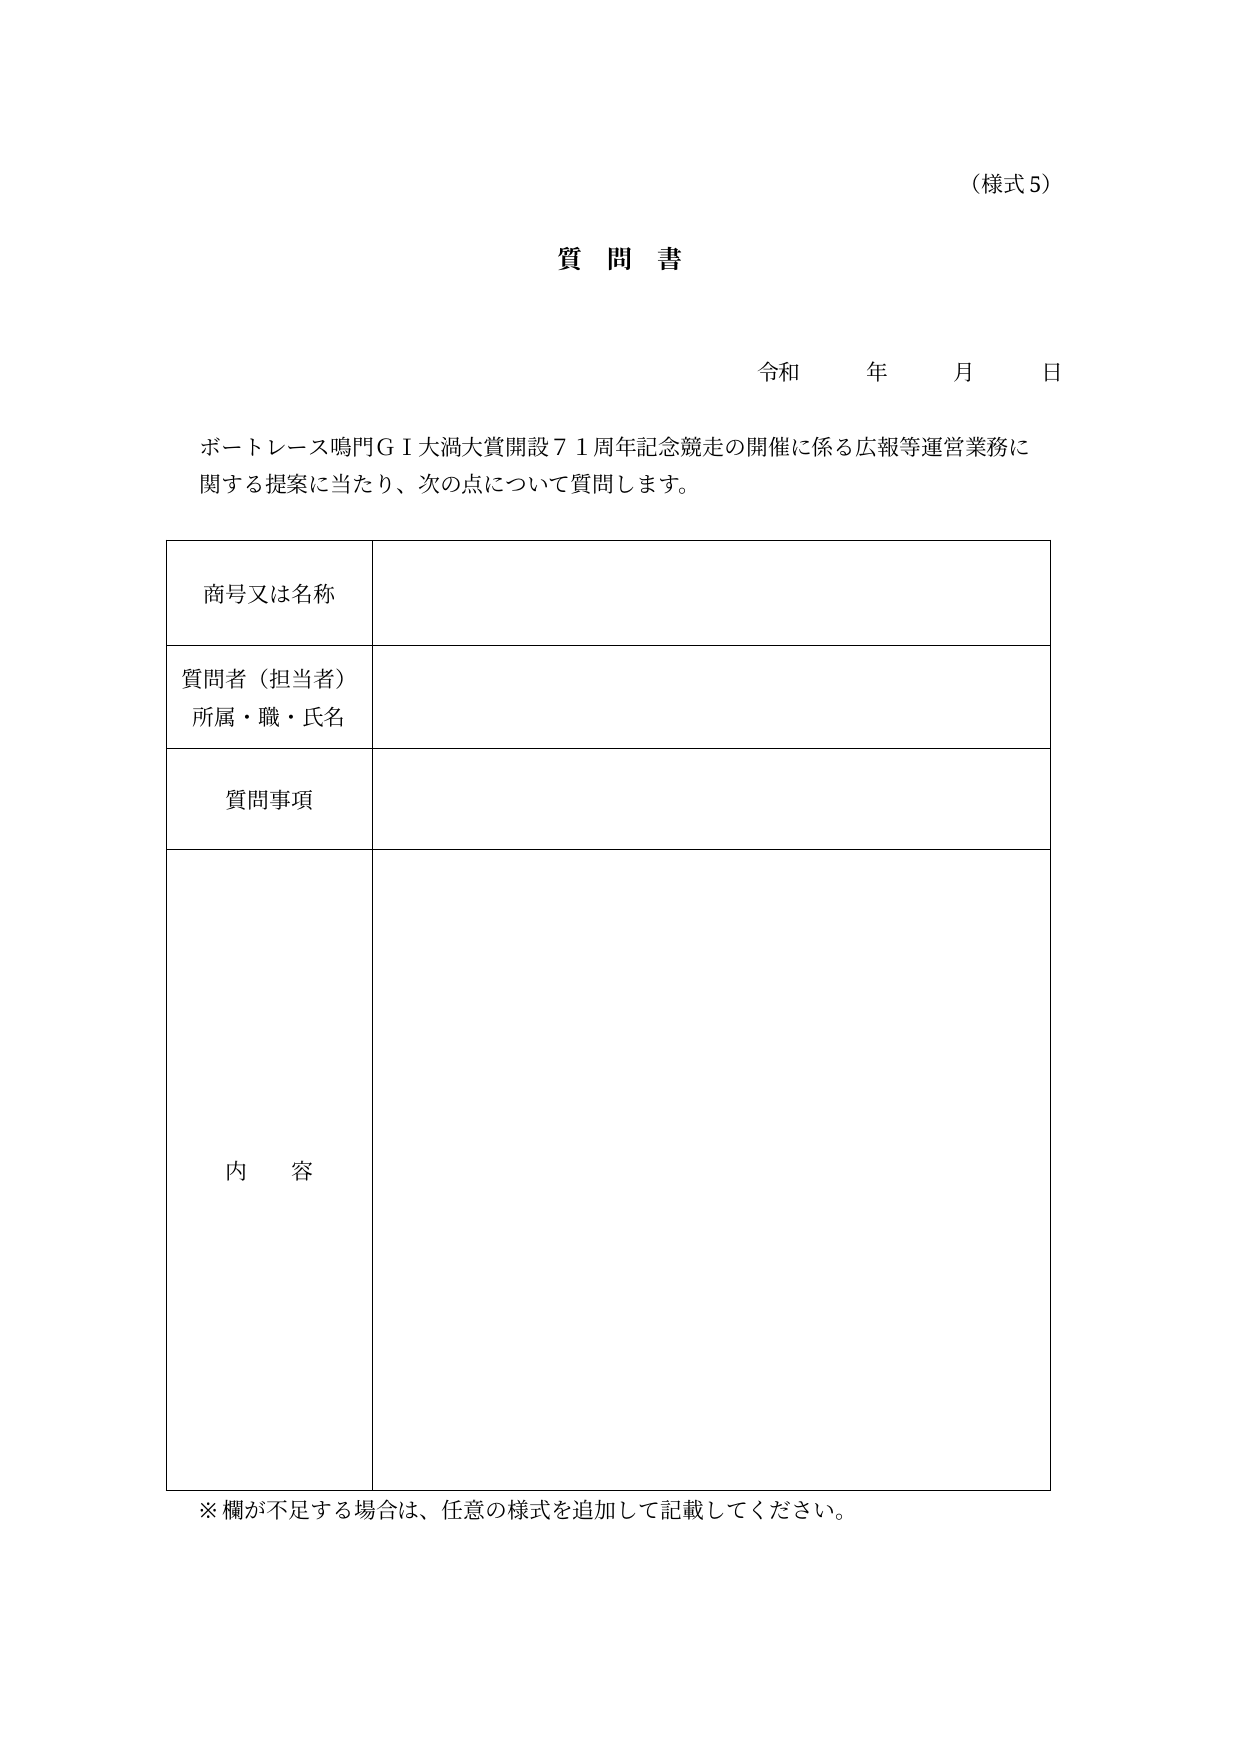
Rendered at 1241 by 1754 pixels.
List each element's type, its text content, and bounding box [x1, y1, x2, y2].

table_header [373, 541, 1050, 645]
text 質 問 書 [177, 239, 1063, 277]
table_cell 質問事項 [167, 749, 372, 849]
table_cell [373, 646, 1050, 748]
text ※ 欄が不足する場合は、任意の様式を追加して記載してください。 [177, 1491, 1063, 1528]
text （様式5） [177, 164, 1063, 202]
table_cell [373, 850, 1050, 1490]
table_cell [373, 749, 1050, 849]
table_cell 内 容 [167, 850, 372, 1490]
table_header 商号又は名称 [167, 541, 372, 645]
table_cell 質問者（担当者） 所属・職・氏名 [167, 646, 372, 748]
text ボートレース鳴門ＧⅠ大渦大賞開設７１周年記念競走の開催に係る広報等運営業務に [199, 427, 1063, 464]
text 関する提案に当たり、次の点について質問します。 [199, 464, 1063, 502]
text 令和 年 月 日 [177, 352, 1063, 389]
